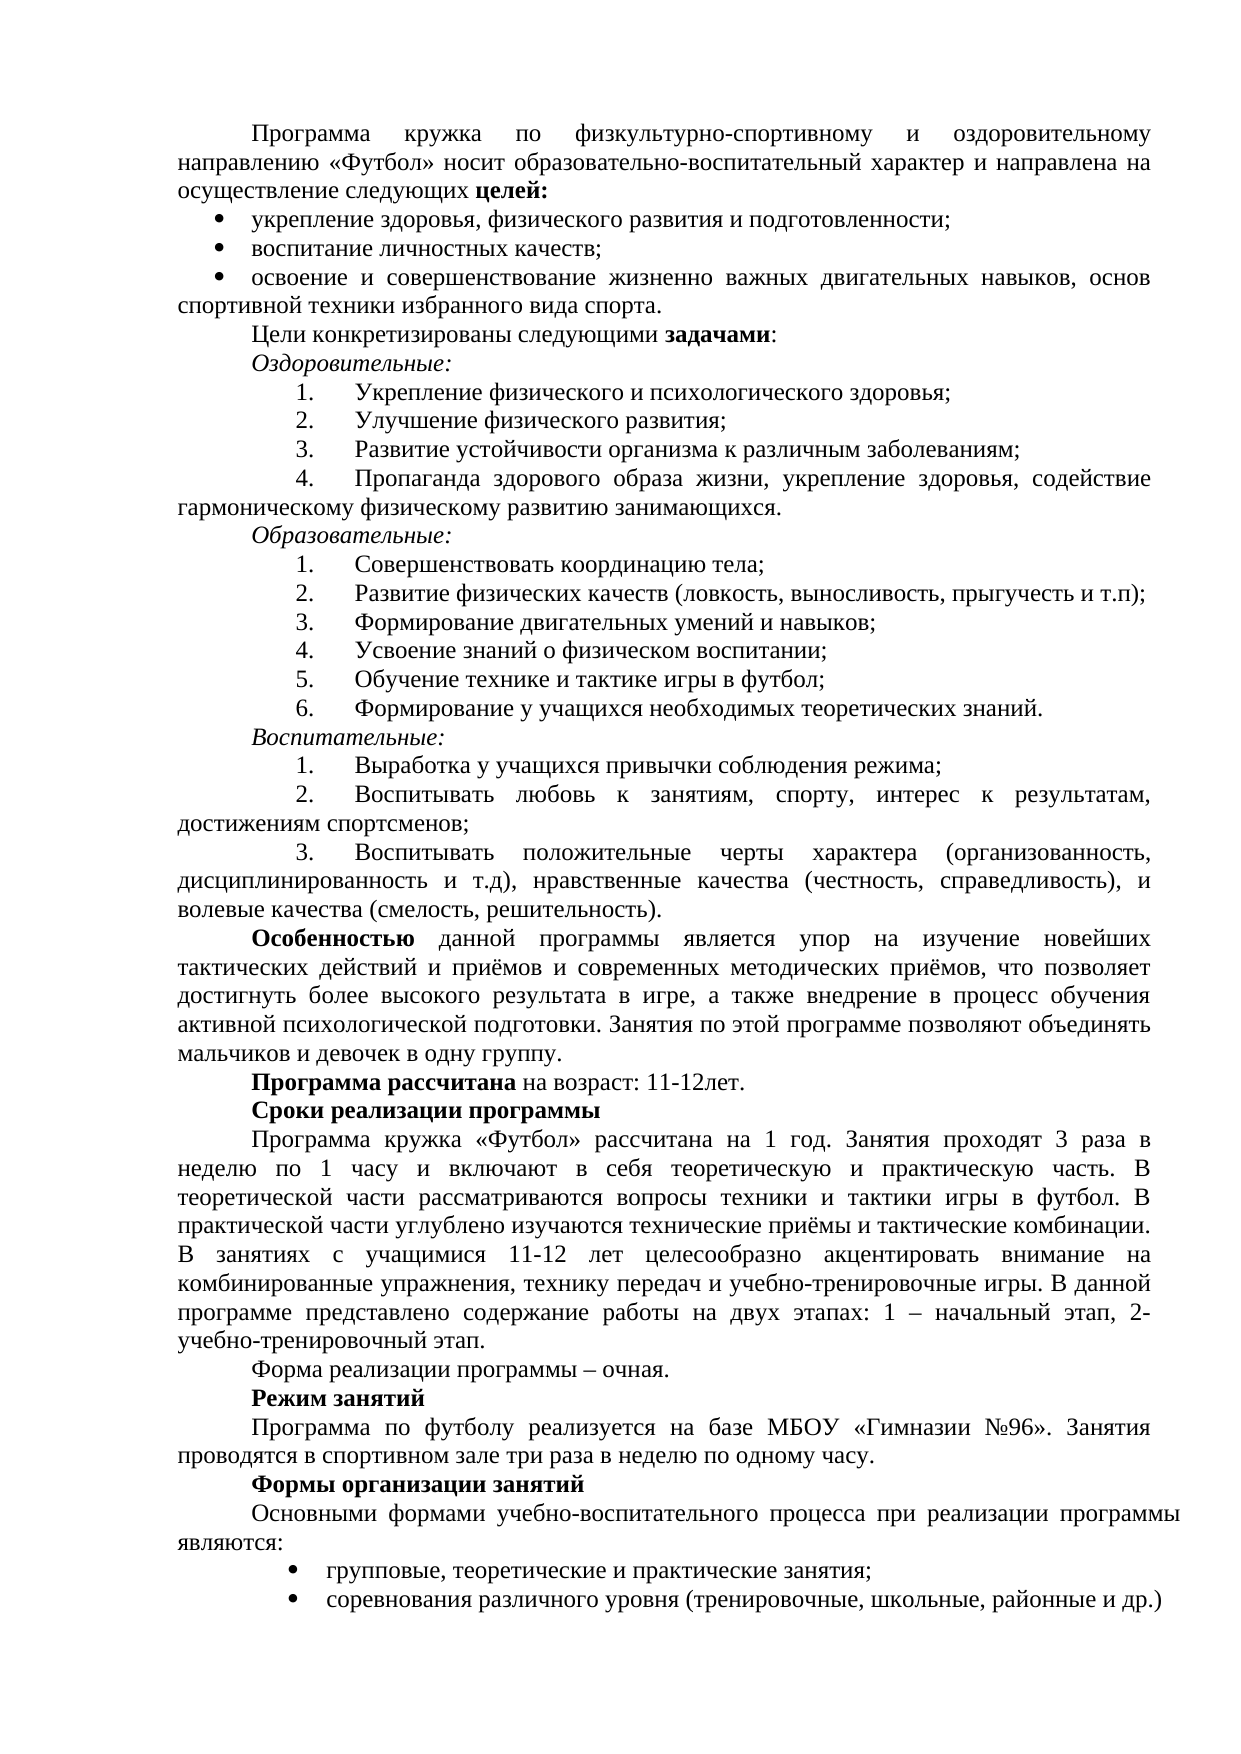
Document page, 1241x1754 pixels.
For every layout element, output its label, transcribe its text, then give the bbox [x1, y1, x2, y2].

list освоение и совершенствование жизненно важных двигательных навыков, основ спортивной техники избранного вида спорта. [177, 262, 1152, 319]
text Программа кружка по физкультурно-спортивному и оздоровительному направлению «Футбол» носит образовательно-воспитательный характер и направлена на осуществление следующих целей: [177, 118, 1152, 204]
list соревнования различного уровня (тренировочные, школьные, районные и др.) [288, 1584, 1181, 1613]
list Совершенствовать координацию тела; [177, 549, 1152, 578]
list Развитие устойчивости организма к различным заболеваниям; [177, 434, 1152, 463]
text Программа по футболу реализуется на базе МБОУ «Гимназии №96». Занятия проводятся в спортивном зале три раза в неделю по одному часу. [177, 1412, 1152, 1469]
list укрепление здоровья, физического развития и подготовленности; [177, 204, 1152, 233]
text Цели конкретизированы следующими задачами: [177, 319, 1152, 348]
list Развитие физических качеств (ловкость, выносливость, прыгучесть и т.п); [177, 578, 1152, 607]
list Улучшение физического развития; [177, 406, 1152, 434]
text Сроки реализации программы [177, 1096, 1152, 1124]
text Воспитательные: [177, 722, 1152, 751]
list Укрепление физического и психологического здоровья; [177, 377, 1152, 406]
text Программа рассчитана на возраст: 11-12лет. [177, 1067, 1152, 1096]
text Образовательные: [177, 521, 1152, 549]
list Пропаганда здорового образа жизни, укрепление здоровья, содействие гармоническому физическому развитию занимающихся. [177, 463, 1152, 521]
list Формирование двигательных умений и навыков; [177, 607, 1152, 636]
list Усвоение знаний о физическом воспитании; [177, 636, 1152, 664]
text Форма реализации программы – очная. [177, 1354, 1152, 1383]
text Режим занятий [177, 1383, 1152, 1412]
text Оздоровительные: [177, 348, 1152, 377]
text Особенностью данной программы является упор на изучение новейших тактических действий и приёмов и современных методических приёмов, что позволяет достигнуть более высокого результата в игре, а также внедрение в процесс обучения активной психологической подготовки. Занятия по этой программе позволяют объединять мальчиков и девочек в одну группу. [177, 923, 1152, 1067]
text Формы организации занятий [177, 1469, 1181, 1498]
list групповые, теоретические и практические занятия; [288, 1556, 1181, 1584]
list воспитание личностных качеств; [177, 233, 1152, 262]
text Программа кружка «Футбол» рассчитана на 1 год. Занятия проходят 3 раза в неделю по 1 часу и включают в себя теоретическую и практическую часть. В теоретической части рассматриваются вопросы техники и тактики игры в футбол. В практической части углублено изучаются технические приёмы и тактические комбинации. В занятиях с учащимися 11-12 лет целесообразно акцентировать внимание на комбинированные упражнения, технику передач и учебно-тренировочные игры. В данной программе представлено содержание работы на двух этапах: 1 – начальный этап, 2- учебно-тренировочный этап. [177, 1124, 1152, 1354]
list Воспитывать положительные черты характера (организованность, дисциплинированность и т.д), нравственные качества (честность, справедливость), и волевые качества (смелость, решительность). [177, 837, 1152, 923]
list Обучение технике и тактике игры в футбол; [177, 664, 1152, 693]
list Воспитывать любовь к занятиям, спорту, интерес к результатам, достижениям спортсменов; [177, 779, 1152, 837]
list Формирование у учащихся необходимых теоретических знаний. [177, 693, 1152, 722]
list Выработка у учащихся привычки соблюдения режима; [177, 751, 1152, 779]
text Основными формами учебно-воспитательного процесса при реализации программы являются: [177, 1498, 1181, 1556]
